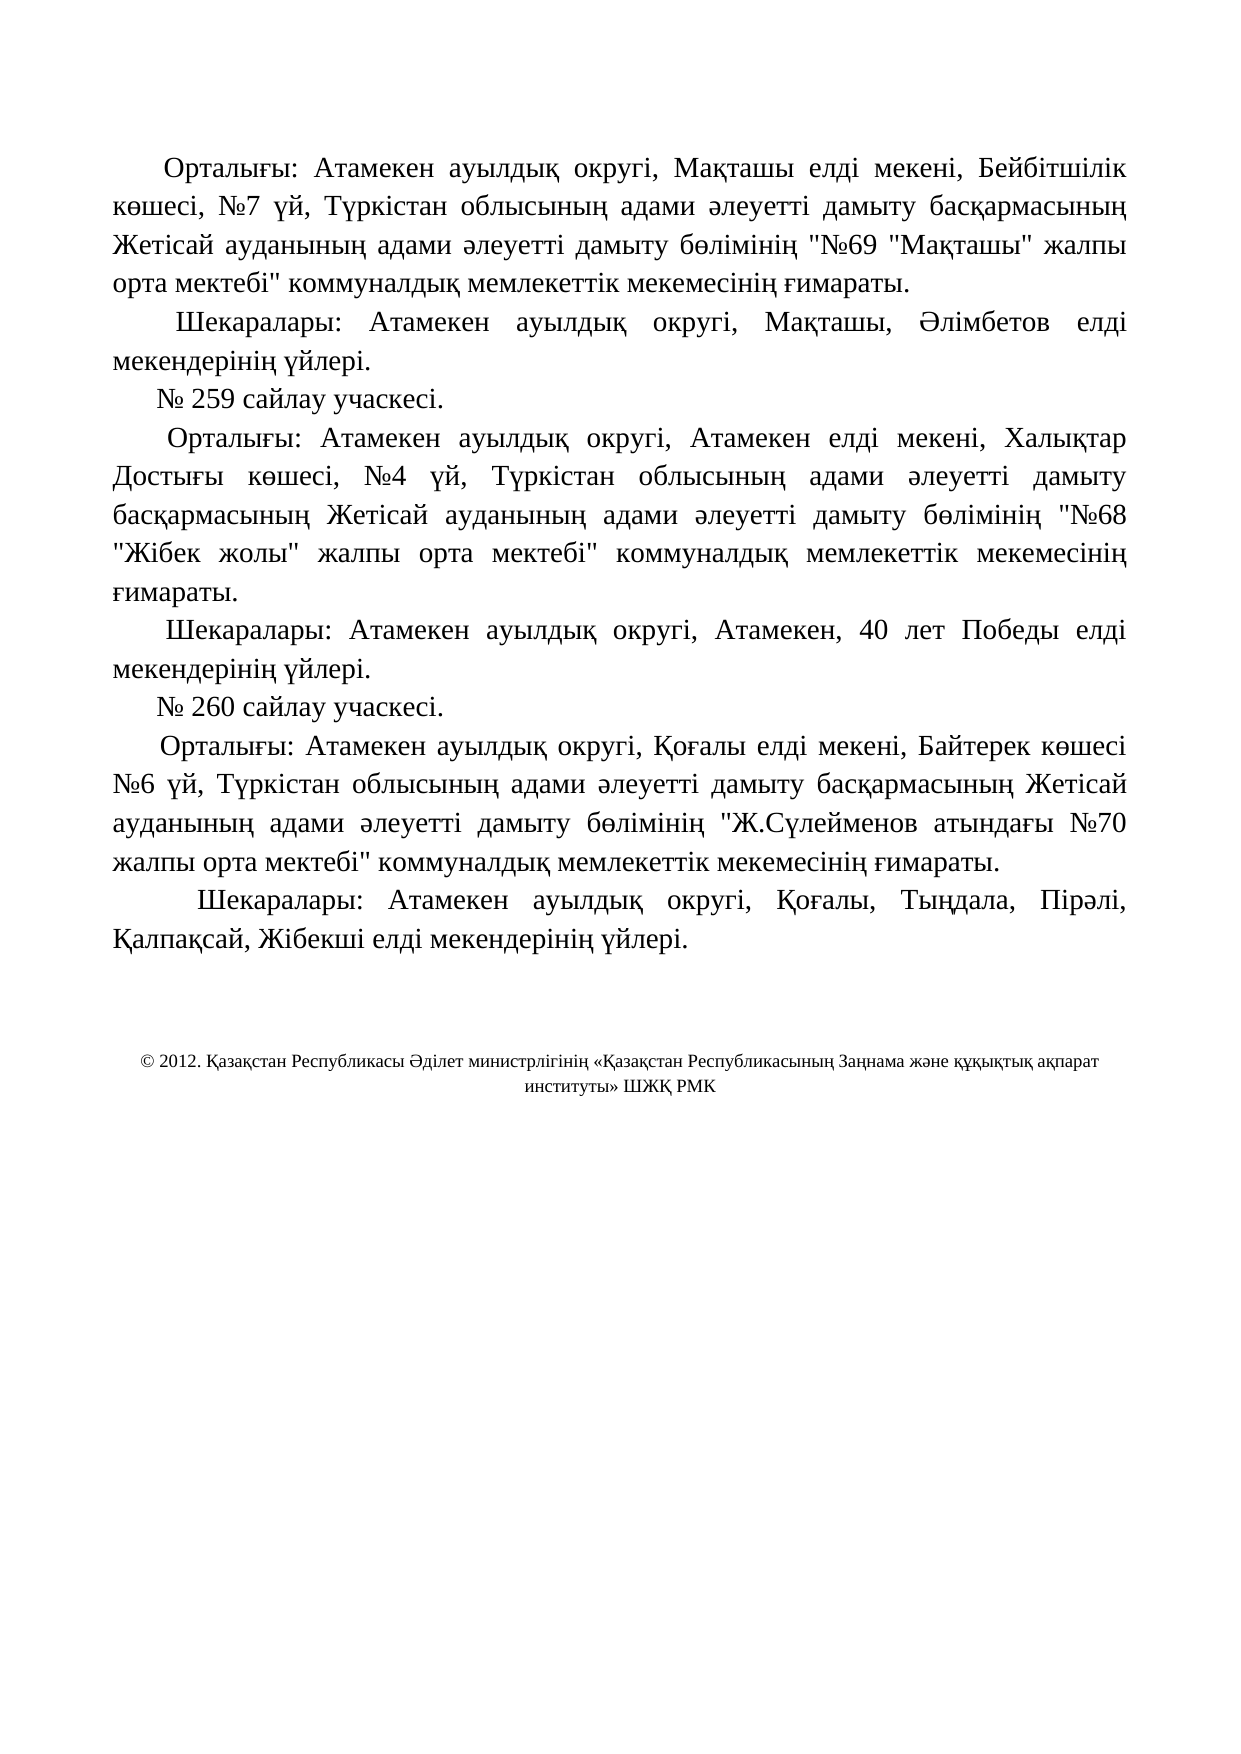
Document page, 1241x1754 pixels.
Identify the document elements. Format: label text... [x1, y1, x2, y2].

text Шекаралары: Атамекен ауылдық округі, Атамекен, 40 лет Победы елді мекендерінің үйлері. [112, 612, 1128, 684]
text Шекаралары: Атамекен ауылдық округі, Мақташы, Әлімбетов елді мекендерінің үйлері. [112, 304, 1128, 376]
text № 260 сайлау учаскесі. [112, 689, 1128, 723]
text Орталығы: Атамекен ауылдық округі, Мақташы елді мекені, Бейбітшілік көшесі, №7 үй, Түркістан облысының адами әлеуетті дамыту басқармасының Жетісай ауданының адами әлеуетті дамыту бөлімінің "№69 "Мақташы" жалпы орта мектебі" коммуналдық мемлекеттік мекемесінің ғимараты. [112, 150, 1128, 299]
text Шекаралары: Атамекен ауылдық округі, Қоғалы, Тыңдала, Пірәлі, Қалпақсай, Жібекші елді мекендерінің үйлері. [112, 882, 1128, 954]
text Орталығы: Атамекен ауылдық округі, Қоғалы елді мекені, Байтерек көшесі №6 үй, Түркістан облысының адами әлеуетті дамыту басқармасының Жетісай ауданының адами әлеуетті дамыту бөлімінің "Ж.Сүлейменов атындағы №70 жалпы орта мектебі" коммуналдық мемлекеттік мекемесінің ғимараты. [112, 728, 1128, 877]
text Орталығы: Атамекен ауылдық округі, Атамекен елді мекені, Халықтар Достығы көшесі, №4 үй, Түркістан облысының адами әлеуетті дамыту басқармасының Жетісай ауданының адами әлеуетті дамыту бөлімінің "№68 "Жібек жолы" жалпы орта мектебі" коммуналдық мемлекеттік мекемесінің ғимараты. [112, 420, 1128, 607]
text № 259 сайлау учаскесі. [112, 381, 1128, 415]
text © 2012. Қазақстан Республикасы Әділет министрлігінің «Қазақстан Республикасының Заңнама және құқықтық ақпарат институты» ШЖҚ РМК [112, 1050, 1128, 1096]
